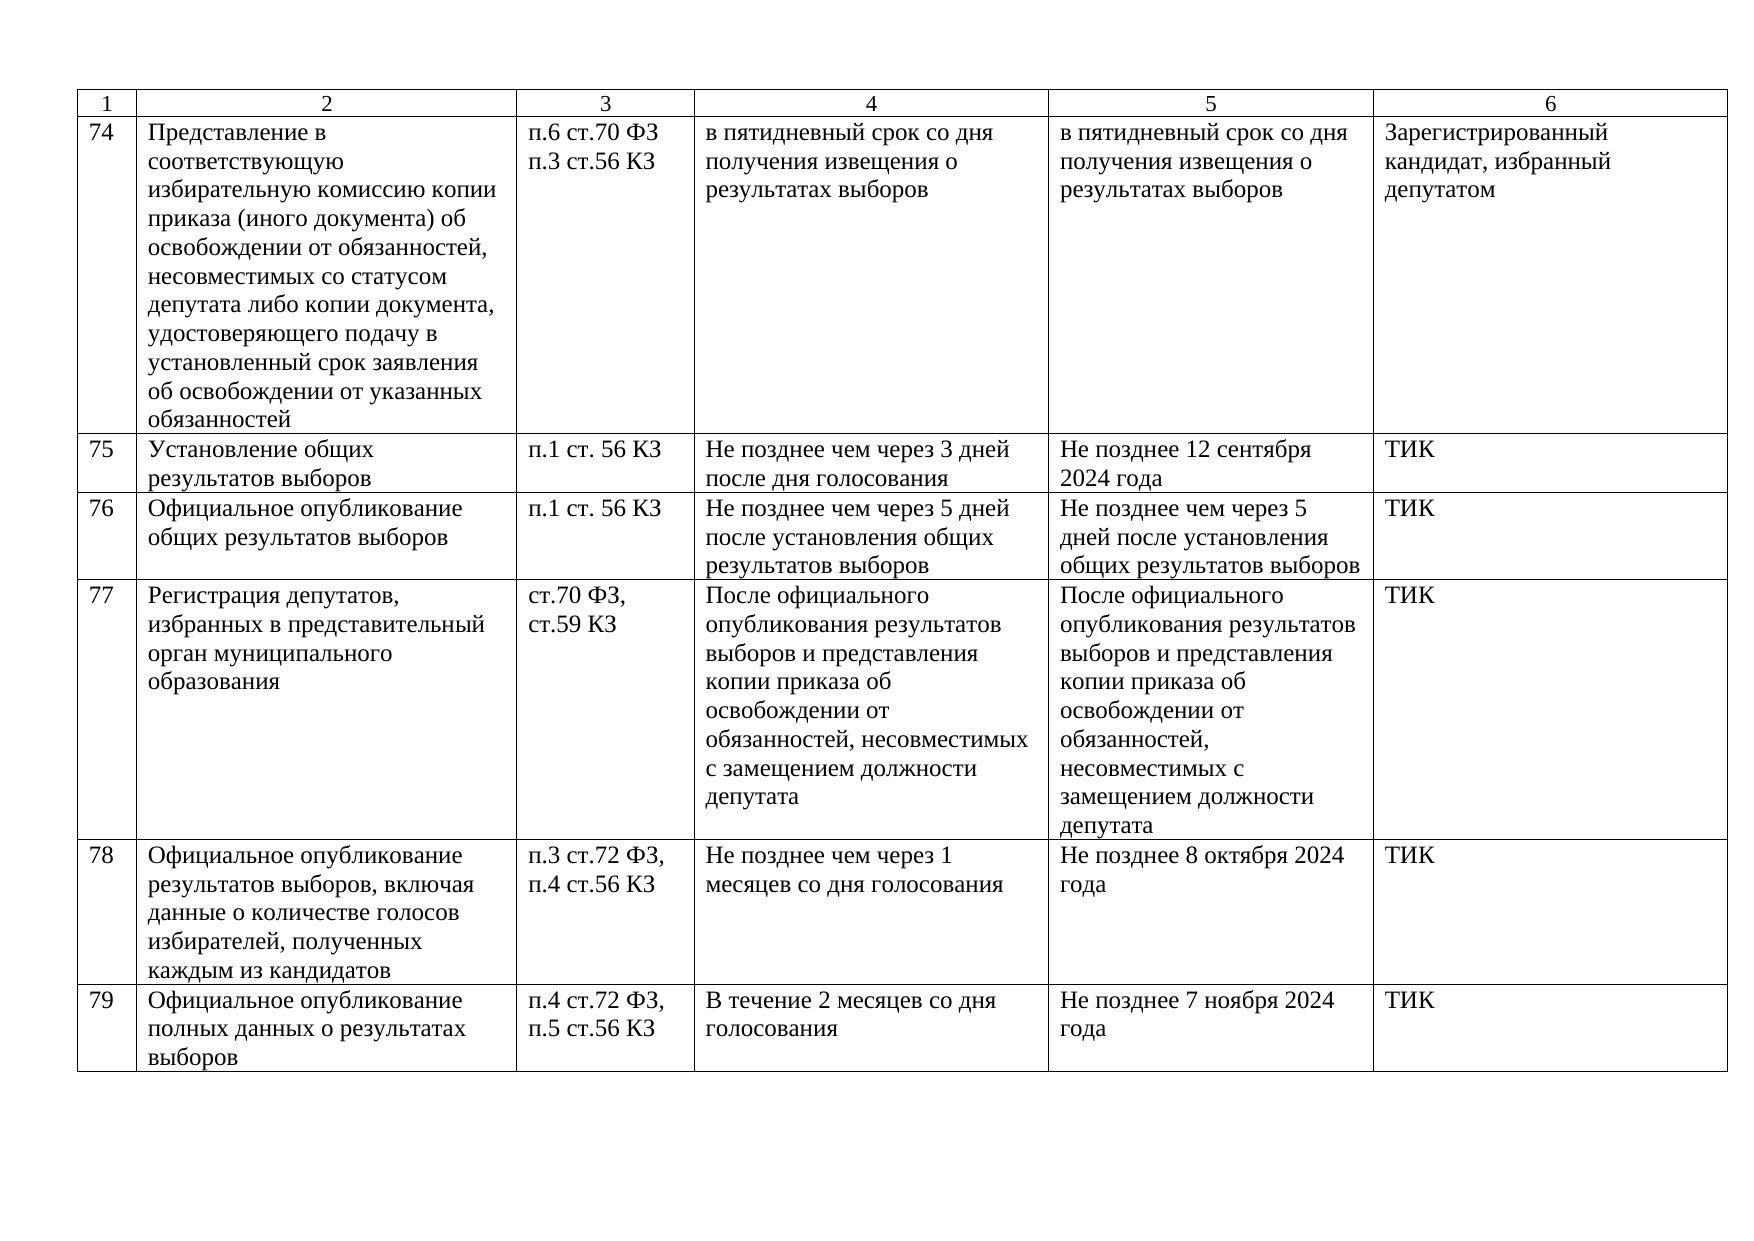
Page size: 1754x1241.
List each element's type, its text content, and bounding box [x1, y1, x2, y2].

table_cell Не позднее 12 сентября 2024 года [1049, 434, 1373, 492]
table_cell После официального опубликования результатов выборов и представления копии приказа об освобождении от обязанностей, несовместимых с замещением должности депутата [695, 580, 1048, 839]
table_cell п.4 ст.72 ФЗ, п.5 ст.56 КЗ [517, 985, 694, 1071]
table_cell ТИК [1374, 493, 1727, 579]
table_header 2 [137, 90, 516, 116]
table_cell Не позднее чем через 1 месяцев со дня голосования [695, 840, 1048, 984]
table_cell п.3 ст.72 ФЗ, п.4 ст.56 КЗ [517, 840, 694, 984]
table_header 5 [1049, 90, 1373, 116]
table_cell Представление в соответствующую избирательную комиссию копии приказа (иного документа) об освобождении от обязанностей, несовместимых со статусом депутата либо копии документа, удостоверяющего подачу в установленный срок заявления об освобождении от указанных обязанностей [137, 117, 516, 433]
table_cell Не позднее 8 октября 2024 года [1049, 840, 1373, 984]
table_cell 79 [78, 985, 136, 1071]
table_cell В течение 2 месяцев со дня голосования [695, 985, 1048, 1071]
table_cell 78 [78, 840, 136, 984]
table_cell Официальное опубликование полных данных о результатах выборов [137, 985, 516, 1071]
table_cell Установление общих результатов выборов [137, 434, 516, 492]
table_cell п.6 ст.70 ФЗ п.3 ст.56 КЗ [517, 117, 694, 433]
table_cell ст.70 ФЗ, ст.59 КЗ [517, 580, 694, 839]
table_cell п.1 ст. 56 КЗ [517, 493, 694, 579]
table_cell 77 [78, 580, 136, 839]
table_cell Не позднее 7 ноября 2024 года [1049, 985, 1373, 1071]
table_cell Официальное опубликование общих результатов выборов [137, 493, 516, 579]
table_cell Зарегистрированный кандидат, избранный депутатом [1374, 117, 1727, 433]
table_header 4 [695, 90, 1048, 116]
table_cell ТИК [1374, 840, 1727, 984]
table_cell Регистрация депутатов, избранных в представительный орган муниципального образования [137, 580, 516, 839]
table_cell Официальное опубликование результатов выборов, включая данные о количестве голосов избирателей, полученных каждым из кандидатов [137, 840, 516, 984]
table_cell в пятидневный срок со дня получения извещения о результатах выборов [695, 117, 1048, 433]
table_cell ТИК [1374, 985, 1727, 1071]
table_cell п.1 ст. 56 КЗ [517, 434, 694, 492]
table_header 3 [517, 90, 694, 116]
table_cell 75 [78, 434, 136, 492]
table_cell Не позднее чем через 5 дней после установления общих результатов выборов [1049, 493, 1373, 579]
table_cell ТИК [1374, 434, 1727, 492]
table_cell 74 [78, 117, 136, 433]
table_cell Не позднее чем через 3 дней после дня голосования [695, 434, 1048, 492]
table_cell Не позднее чем через 5 дней после установления общих результатов выборов [695, 493, 1048, 579]
table_header 6 [1374, 90, 1727, 116]
table_cell в пятидневный срок со дня получения извещения о результатах выборов [1049, 117, 1373, 433]
table_cell После официального опубликования результатов выборов и представления копии приказа об освобождении от обязанностей, несовместимых с замещением должности депутата [1049, 580, 1373, 839]
table_cell 76 [78, 493, 136, 579]
table_cell ТИК [1374, 580, 1727, 839]
table_header 1 [78, 90, 136, 116]
